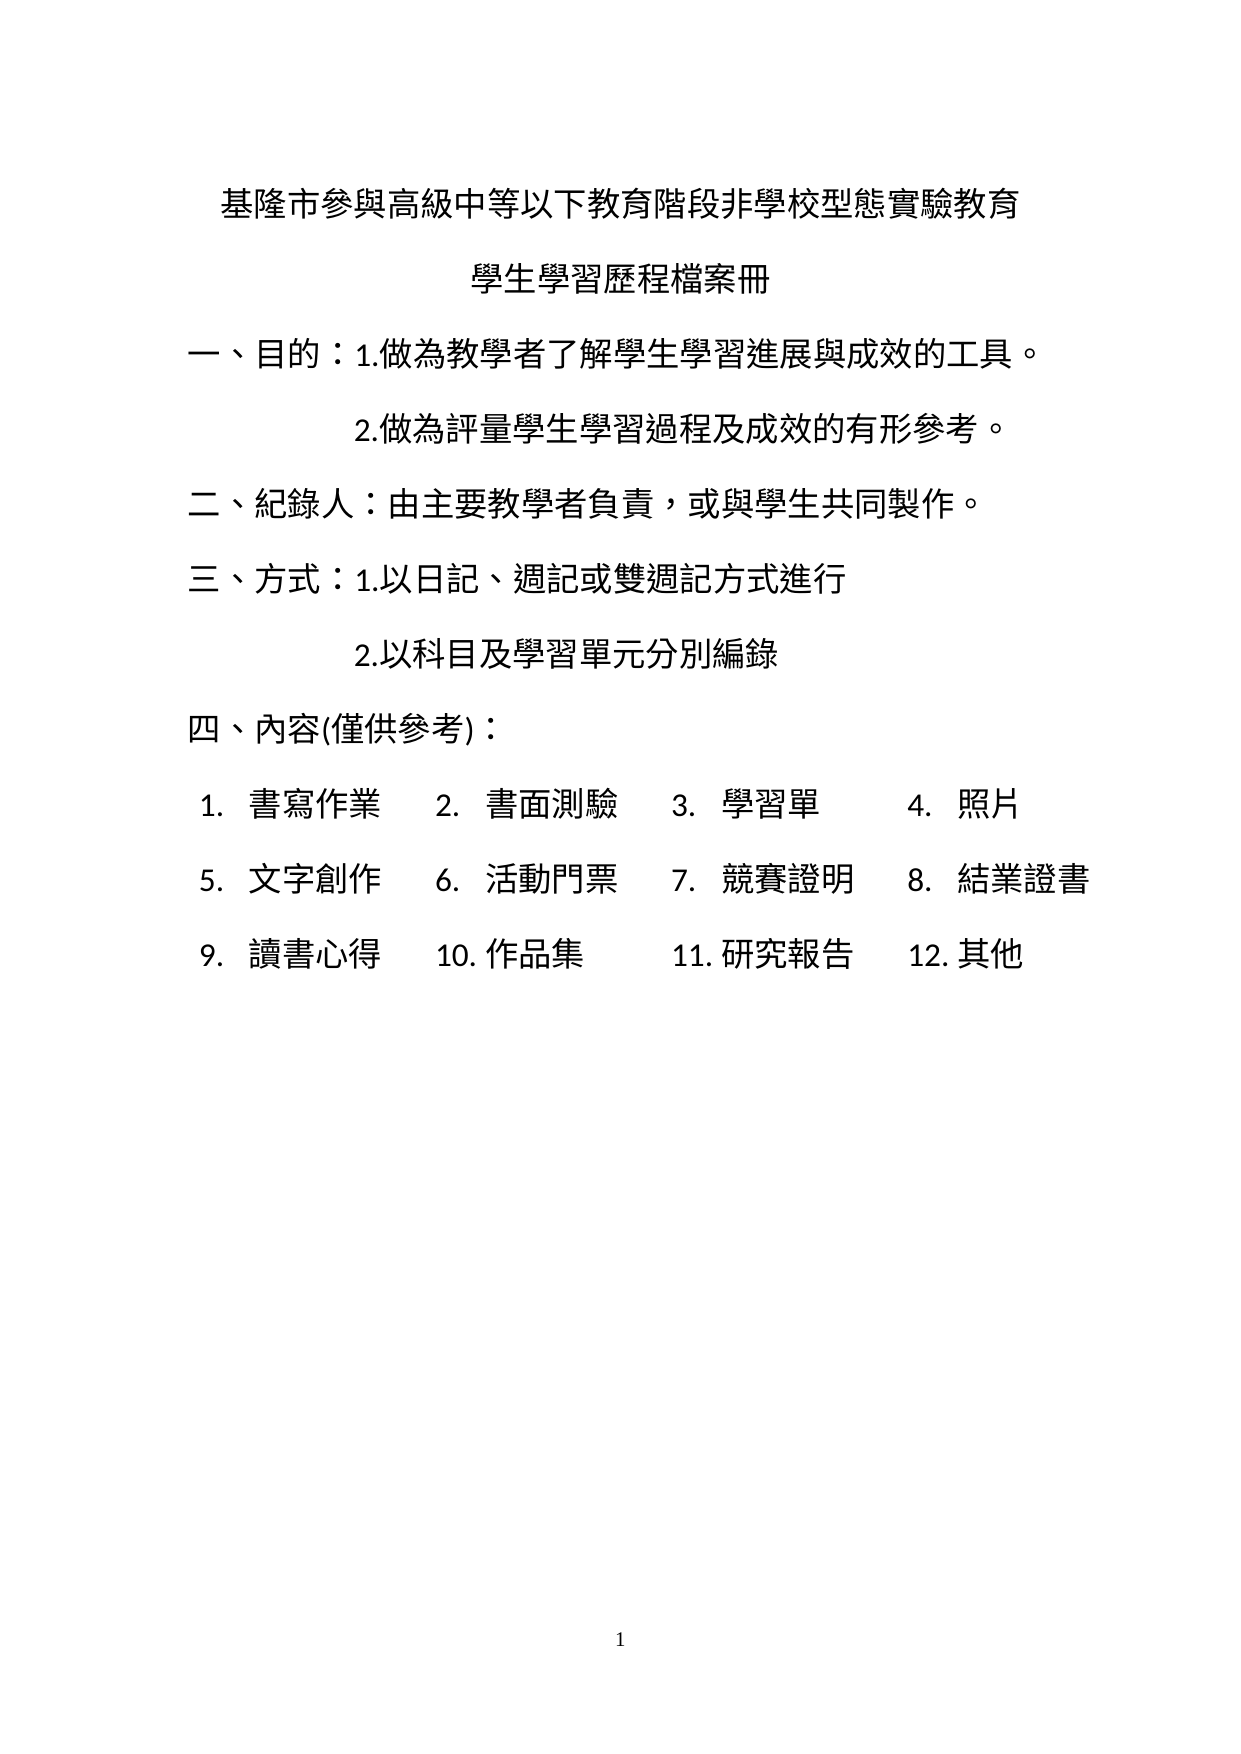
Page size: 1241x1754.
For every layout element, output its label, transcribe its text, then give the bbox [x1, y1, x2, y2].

table_cell 研究報告 [660, 915, 896, 989]
text 基隆市參與高級中等以下教育階段非學校型態實驗教育 [187, 164, 1053, 239]
text 二、紀錄人：由主要教學者負責，或與學生共同製作。 [187, 464, 1053, 539]
text 學生學習歷程檔案冊 [187, 239, 1053, 314]
table_cell 文字創作 [188, 840, 423, 914]
table_cell 其他 [896, 915, 1147, 989]
table_cell 作品集 [424, 915, 659, 989]
text 三、方式：1.以日記、週記或雙週記方式進行 2.以科目及學習單元分別編錄 [187, 539, 1053, 689]
table_cell 競賽證明 [660, 840, 896, 914]
table_header 書寫作業 [188, 765, 423, 839]
table_header 照片 [896, 765, 1147, 839]
text 四、內容(僅供參考)： [187, 689, 1053, 764]
table_cell 讀書心得 [188, 915, 423, 989]
table_header 學習單 [660, 765, 896, 839]
text 一、目的：1.做為教學者了解學生學習進展與成效的工具。 2.做為評量學生學習過程及成效的有形參考。 [187, 314, 1053, 464]
table_header 書面測驗 [424, 765, 659, 839]
table_cell 活動門票 [424, 840, 659, 914]
table_cell 結業證書 [896, 840, 1147, 914]
